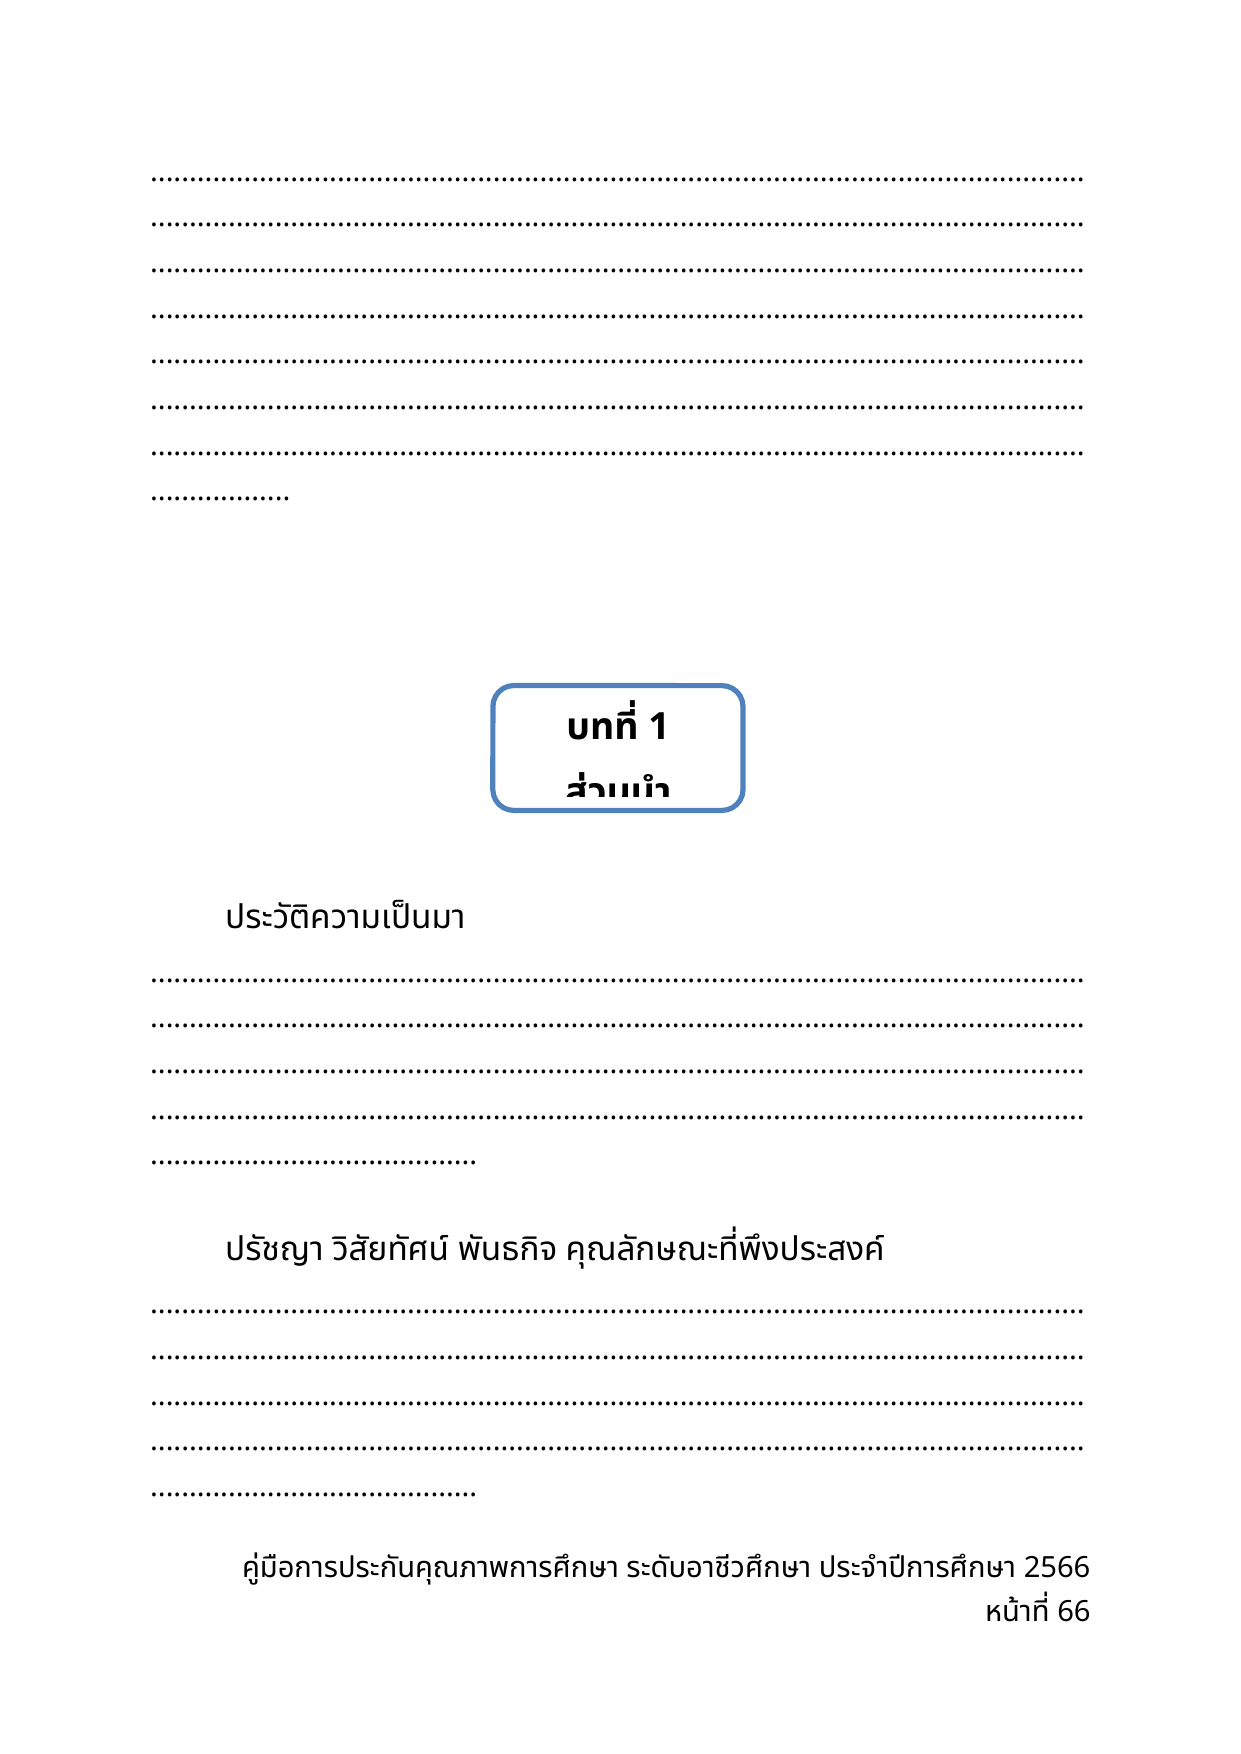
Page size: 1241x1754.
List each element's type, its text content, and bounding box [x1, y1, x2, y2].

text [150, 1283, 1090, 1505]
text ปรัชญา วิสัยทัศน์ พันธกิจ คุณลักษณะที่พึงประสงค์ [150, 1225, 1090, 1275]
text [150, 150, 1090, 509]
text ประวัติความเป็นมา [150, 893, 1090, 943]
